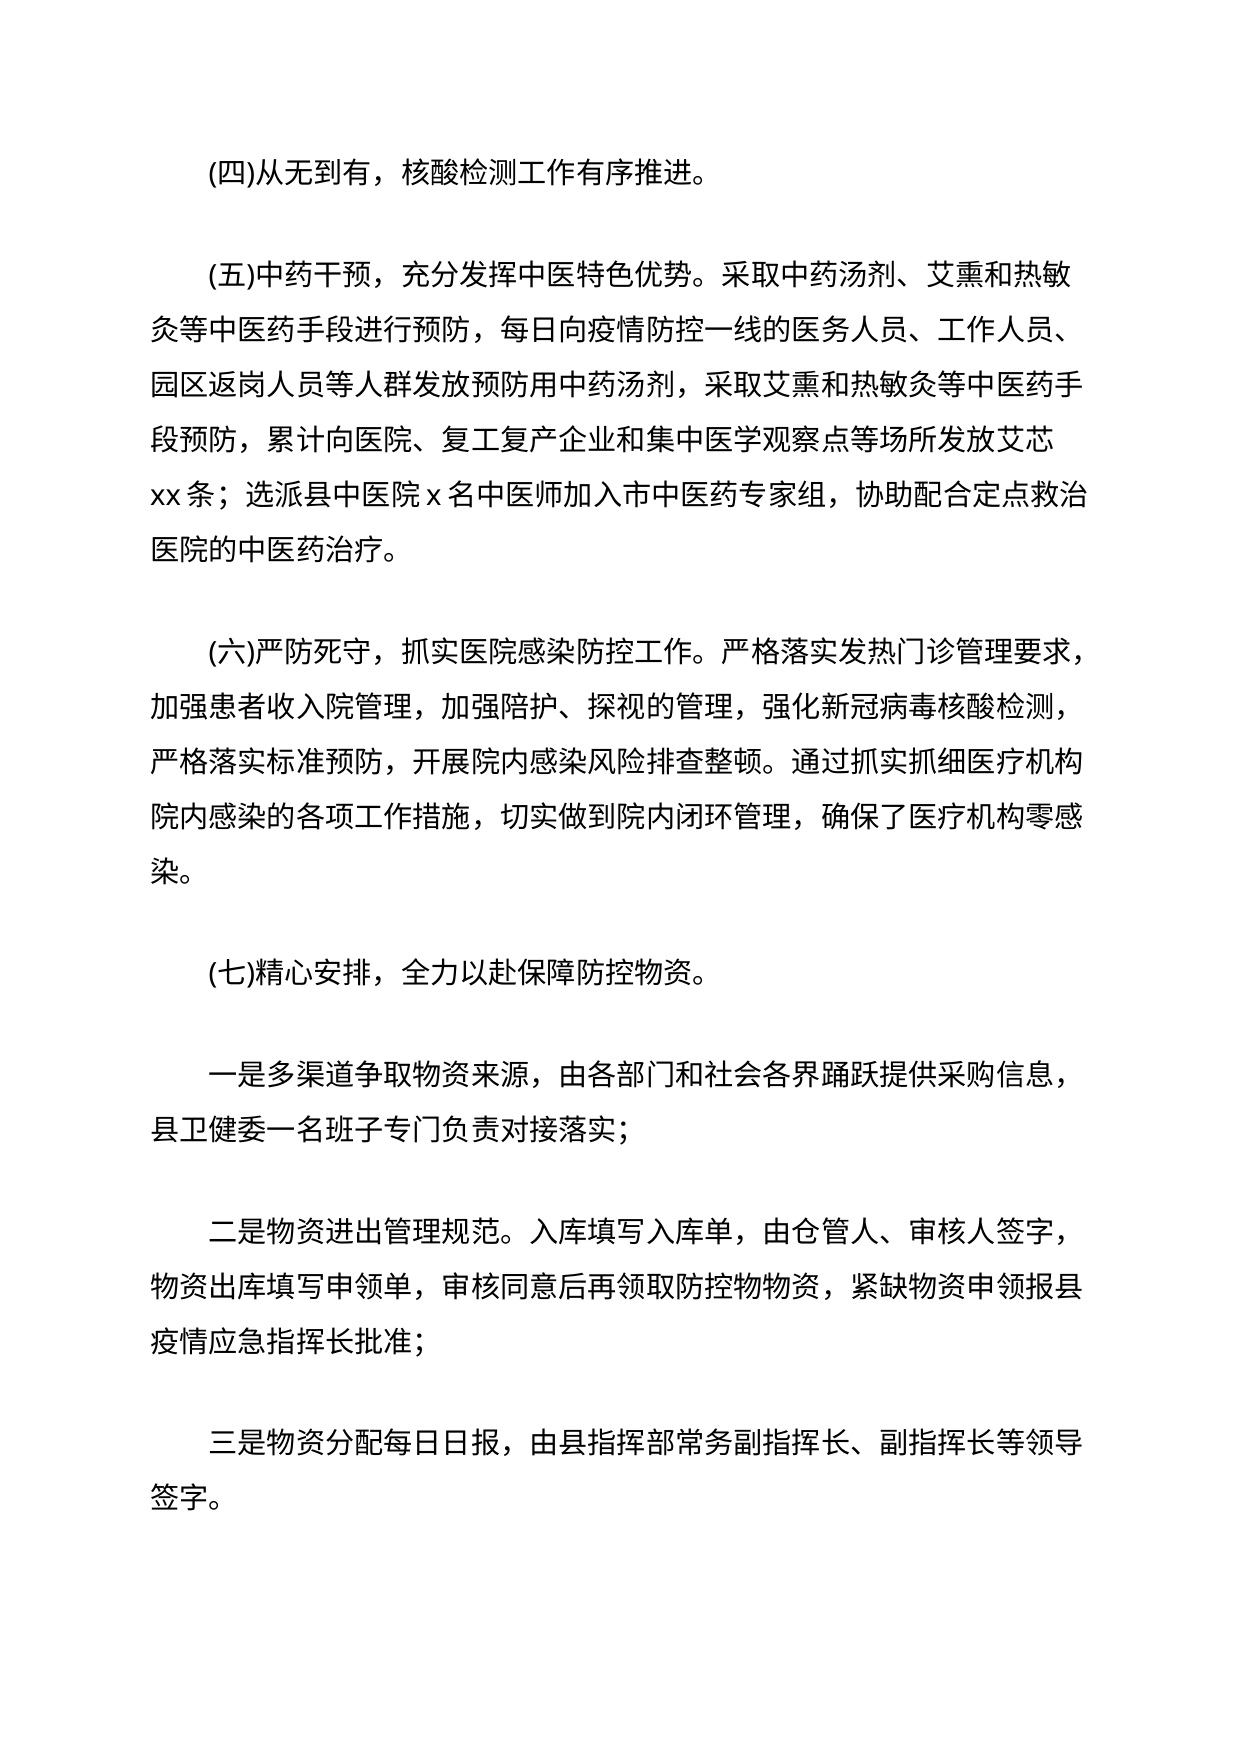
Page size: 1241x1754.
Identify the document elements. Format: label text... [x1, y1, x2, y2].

text 二是物资进出管理规范。入库填写入库单，由仓管人、审核人签字，物资出库填写申领单，审核同意后再领取防控物物资，紧缺物资申领报县疫情应急指挥长批准； [150, 1208, 1090, 1361]
text (七)精心安排，全力以赴保障防控物资。 [150, 950, 1090, 992]
text (六)严防死守，抓实医院感染防控工作。严格落实发热门诊管理要求，加强患者收入院管理，加强陪护、探视的管理，强化新冠病毒核酸检测，严格落实标准预防，开展院内感染风险排查整顿。通过抓实抓细医疗机构院内感染的各项工作措施，切实做到院内闭环管理，确保了医疗机构零感染。 [150, 628, 1090, 890]
text 三是物资分配每日日报，由县指挥部常务副指挥长、副指挥长等领导签字。 [150, 1420, 1090, 1517]
text (四)从无到有，核酸检测工作有序推进。 [150, 150, 1090, 192]
text 一是多渠道争取物资来源，由各部门和社会各界踊跃提供采购信息，县卫健委一名班子专门负责对接落实； [150, 1052, 1090, 1149]
text (五)中药干预，充分发挥中医特色优势。采取中药汤剂、艾熏和热敏灸等中医药手段进行预防，每日向疫情防控一线的医务人员、工作人员、园区返岗人员等人群发放预防用中药汤剂，采取艾熏和热敏灸等中医药手段预防，累计向医院、复工复产企业和集中医学观察点等场所发放艾芯xx条；选派县中医院x名中医师加入市中医药专家组，协助配合定点救治医院的中医药治疗。 [150, 252, 1090, 569]
